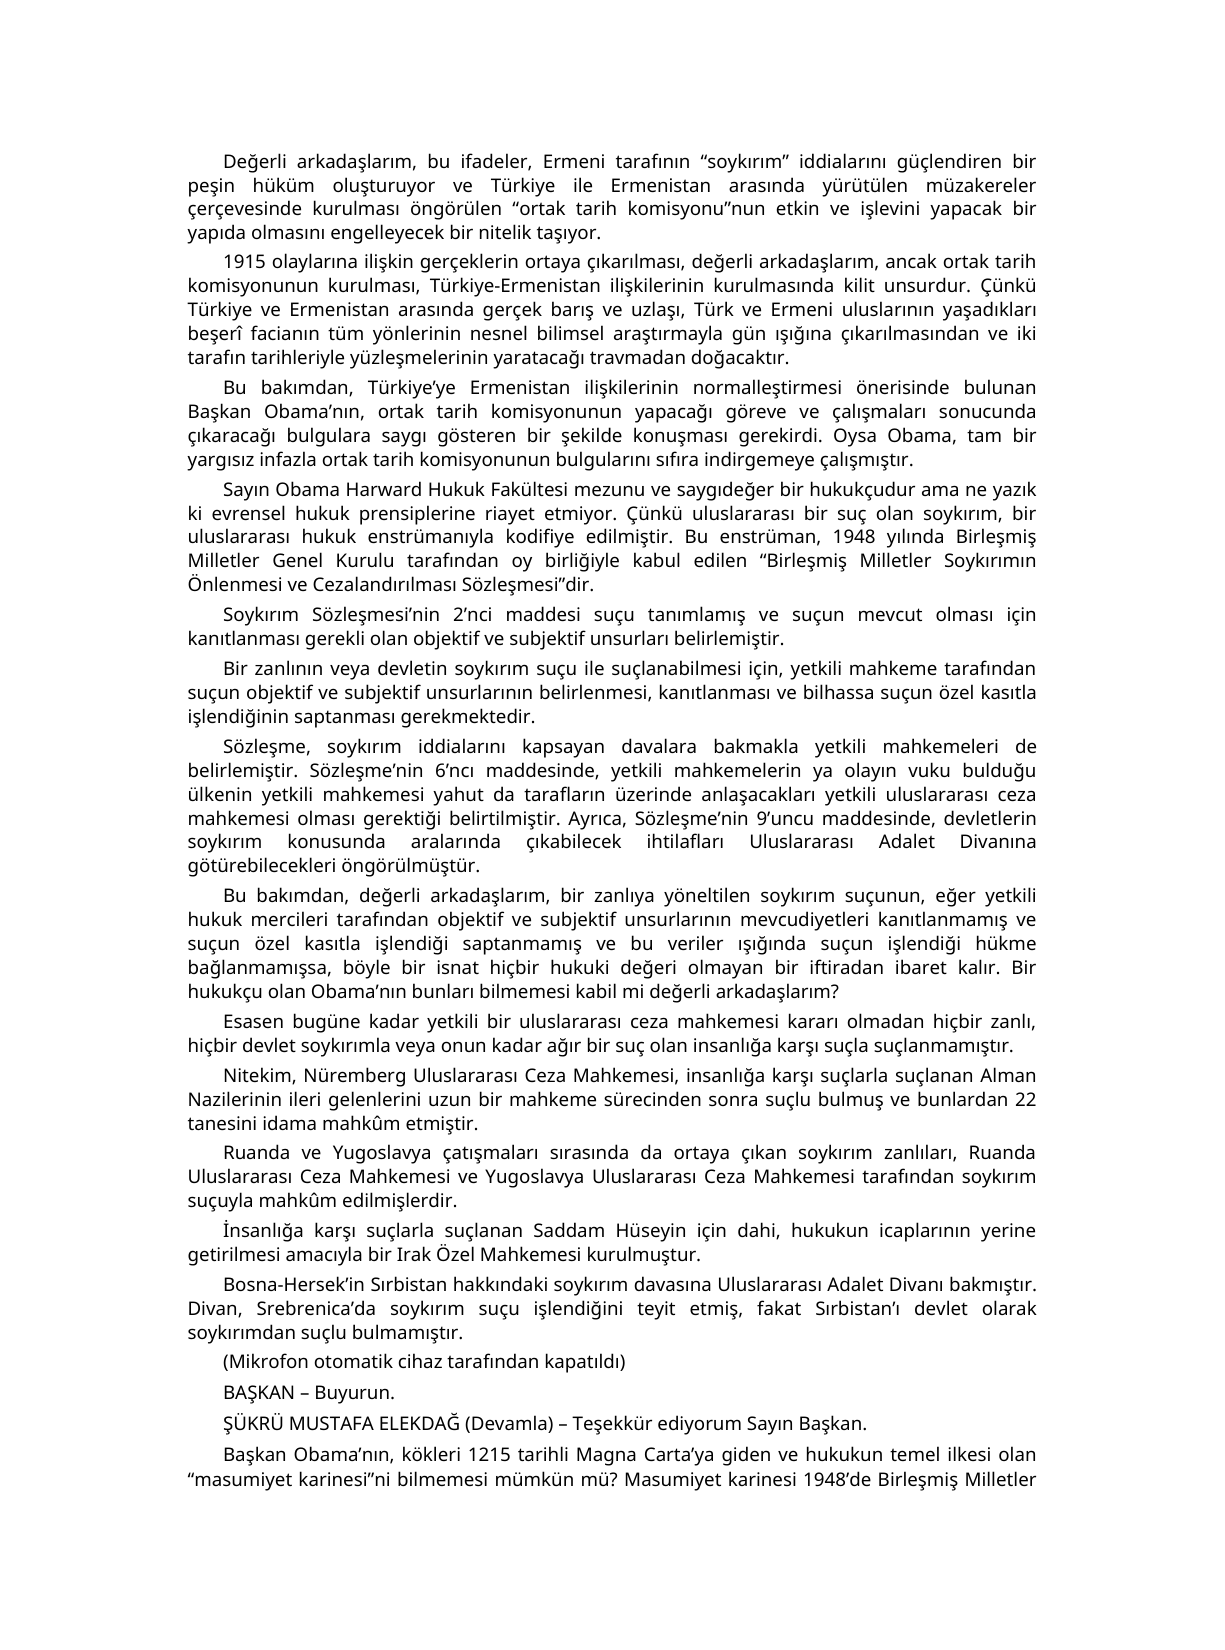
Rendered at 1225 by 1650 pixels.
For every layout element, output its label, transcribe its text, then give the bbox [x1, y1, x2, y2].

text Soykırım Sözleşmesi’nin 2’nci maddesi suçu tanımlamış ve suçun mevcut olması için kanıtlanması gerekli olan objektif ve subjektif unsurları belirlemiştir. [187, 602, 1037, 650]
text Nitekim, Nüremberg Uluslararası Ceza Mahkemesi, insanlığa karşı suçlarla suçlanan Alman Nazilerinin ileri gelenlerini uzun bir mahkeme sürecinden sonra suçlu bulmuş ve bunlardan 22 tanesini idama mahkûm etmiştir. [187, 1063, 1037, 1135]
text Sözleşme, soykırım iddialarını kapsayan davalara bakmakla yetkili mahkemeleri de belirlemiştir. Sözleşme’nin 6’ncı maddesinde, yetkili mahkemelerin ya olayın vuku bulduğu ülkenin yetkili mahkemesi yahut da tarafların üzerinde anlaşacakları yetkili uluslararası ceza mahkemesi olması gerektiği belirtilmiştir. Ayrıca, Sözleşme’nin 9’uncu maddesinde, devletlerin soykırım konusunda aralarında çıkabilecek ihtilafları Uluslararası Adalet Divanına götürebilecekleri öngörülmüştür. [187, 734, 1037, 878]
text Esasen bugüne kadar yetkili bir uluslararası ceza mahkemesi kararı olmadan hiçbir zanlı, hiçbir devlet soykırımla veya onun kadar ağır bir suç olan insanlığa karşı suçla suçlanmamıştır. [187, 1009, 1037, 1057]
text Bir zanlının veya devletin soykırım suçu ile suçlanabilmesi için, yetkili mahkeme tarafından suçun objektif ve subjektif unsurlarının belirlenmesi, kanıtlanması ve bilhassa suçun özel kasıtla işlendiğinin saptanması gerekmektedir. [187, 656, 1037, 728]
text (Mikrofon otomatik cihaz tarafından kapatıldı) [187, 1350, 1037, 1374]
text Bu bakımdan, değerli arkadaşlarım, bir zanlıya yöneltilen soykırım suçunun, eğer yetkili hukuk mercileri tarafından objektif ve subjektif unsurlarının mevcudiyetleri kanıtlanmamış ve suçun özel kasıtla işlendiği saptanmamış ve bu veriler ışığında suçun işlendiği hükme bağlanmamışsa, böyle bir isnat hiçbir hukuki değeri olmayan bir iftiradan ibaret kalır. Bir hukukçu olan Obama’nın bunları bilmemesi kabil mi değerli arkadaşlarım? [187, 883, 1037, 1003]
text 1915 olaylarına ilişkin gerçeklerin ortaya çıkarılması, değerli arkadaşlarım, ancak ortak tarih komisyonunun kurulması, Türkiye-Ermenistan ilişkilerinin kurulmasında kilit unsurdur. Çünkü Türkiye ve Ermenistan arasında gerçek barış ve uzlaşı, Türk ve Ermeni uluslarının yaşadıkları beşerî facianın tüm yönlerinin nesnel bilimsel araştırmayla gün ışığına çıkarılmasından ve iki tarafın tarihleriyle yüzleşmelerinin yaratacağı travmadan doğacaktır. [187, 249, 1037, 369]
text Değerli arkadaşlarım, bu ifadeler, Ermeni tarafının “soykırım” iddialarını güçlendiren bir peşin hüküm oluşturuyor ve Türkiye ile Ermenistan arasında yürütülen müzakereler çerçevesinde kurulması öngörülen “ortak tarih komisyonu”nun etkin ve işlevini yapacak bir yapıda olmasını engelleyecek bir nitelik taşıyor. [187, 150, 1037, 244]
text Bu bakımdan, Türkiye’ye Ermenistan ilişkilerinin normalleştirmesi önerisinde bulunan Başkan Obama’nın, ortak tarih komisyonunun yapacağı göreve ve çalışmaları sonucunda çıkaracağı bulgulara saygı gösteren bir şekilde konuşması gerekirdi. Oysa Obama, tam bir yargısız infazla ortak tarih komisyonunun bulgularını sıfıra indirgemeye çalışmıştır. [187, 375, 1037, 471]
text Sayın Obama Harward Hukuk Fakültesi mezunu ve saygıdeğer bir hukukçudur ama ne yazık ki evrensel hukuk prensiplerine riayet etmiyor. Çünkü uluslararası bir suç olan soykırım, bir uluslararası hukuk enstrümanıyla kodifiye edilmiştir. Bu enstrüman, 1948 yılında Birleşmiş Milletler Genel Kurulu tarafından oy birliğiyle kabul edilen “Birleşmiş Milletler Soykırımın Önlenmesi ve Cezalandırılması Sözleşmesi”dir. [187, 477, 1037, 597]
text İnsanlığa karşı suçlarla suçlanan Saddam Hüseyin için dahi, hukukun icaplarının yerine getirilmesi amacıyla bir Irak Özel Mahkemesi kurulmuştur. [187, 1218, 1037, 1266]
text BAŞKAN – Buyurun. [187, 1379, 1037, 1404]
text Ruanda ve Yugoslavya çatışmaları sırasında da ortaya çıkan soykırım zanlıları, Ruanda Uluslararası Ceza Mahkemesi ve Yugoslavya Uluslararası Ceza Mahkemesi tarafından soykırım suçuyla mahkûm edilmişlerdir. [187, 1141, 1037, 1212]
text ŞÜKRÜ MUSTAFA ELEKDAĞ (Devamla) – Teşekkür ediyorum Sayın Başkan. [187, 1410, 1037, 1435]
text Bosna-Hersek’in Sırbistan hakkındaki soykırım davasına Uluslararası Adalet Divanı bakmıştır. Divan, Srebrenica’da soykırım suçu işlendiğini teyit etmiş, fakat Sırbistan’ı devlet olarak soykırımdan suçlu bulmamıştır. [187, 1272, 1037, 1344]
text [187, 1441, 1037, 1491]
